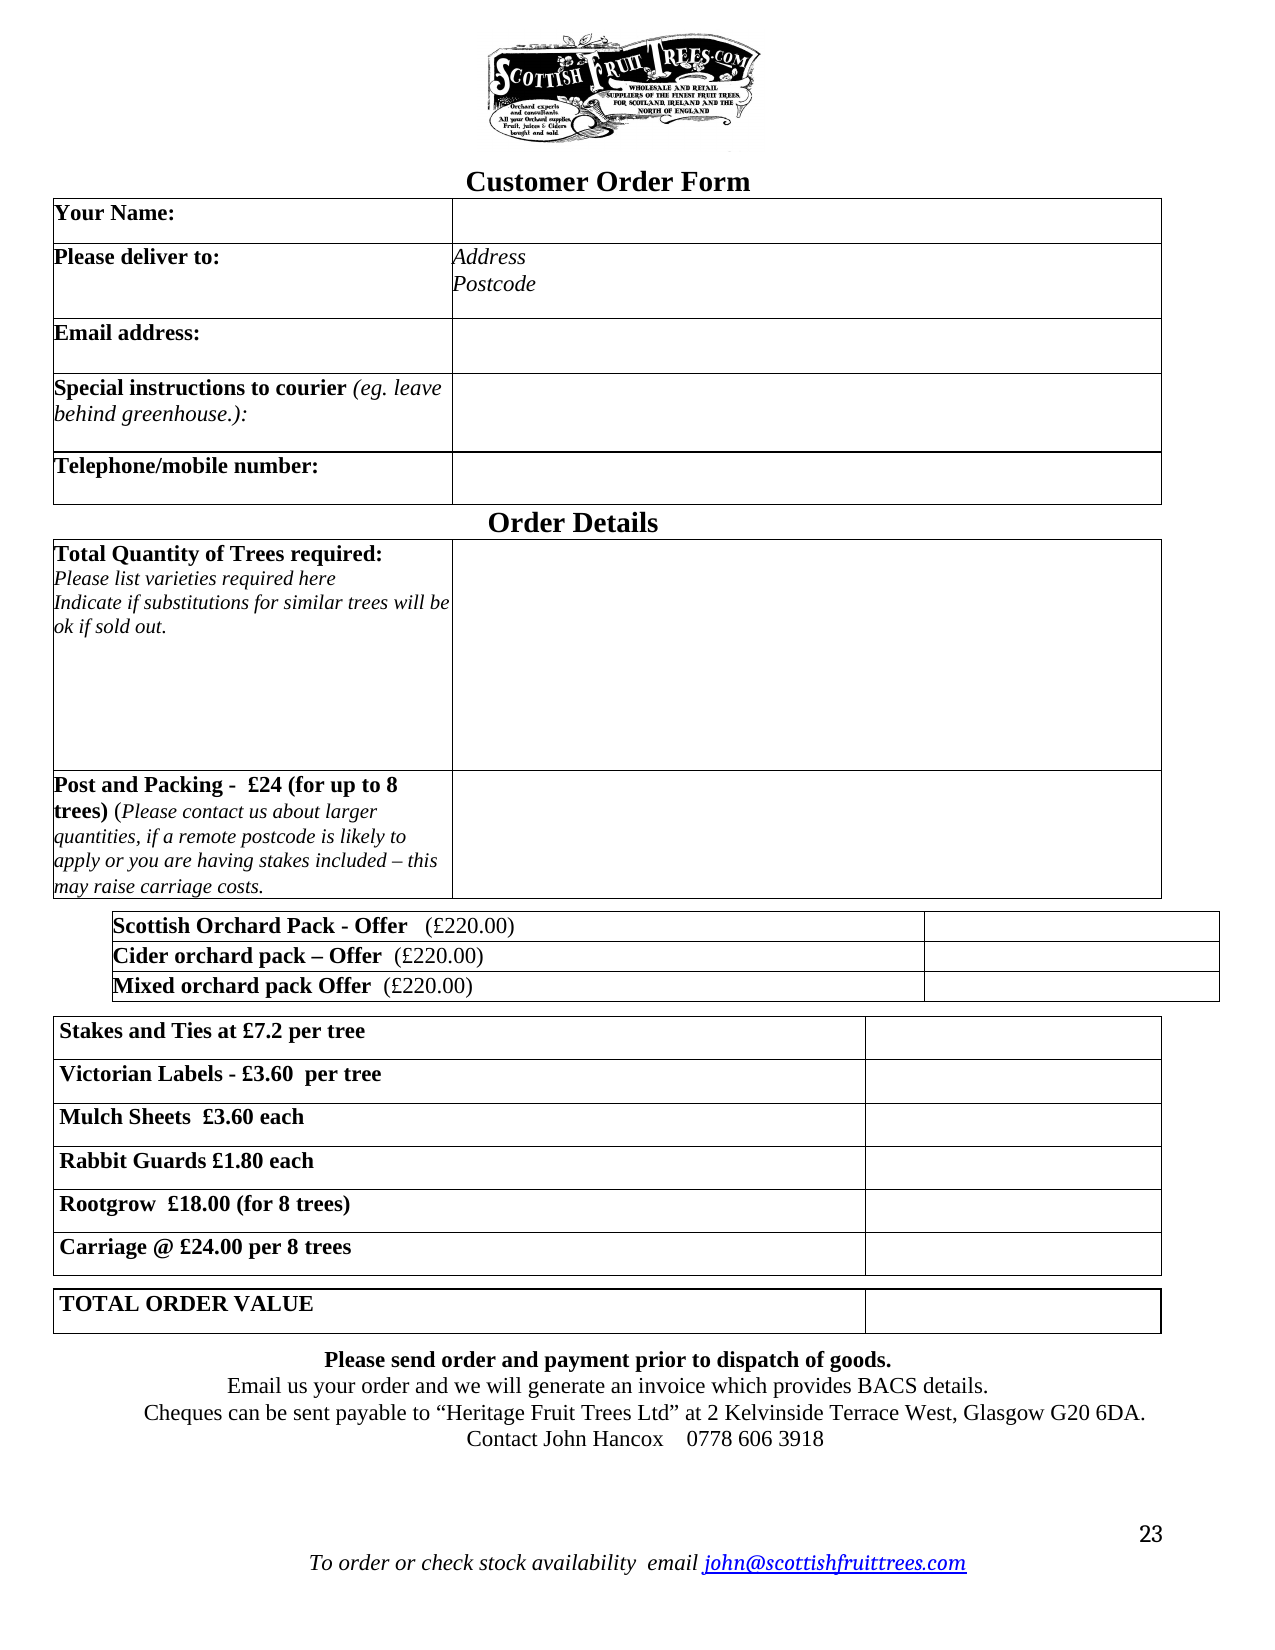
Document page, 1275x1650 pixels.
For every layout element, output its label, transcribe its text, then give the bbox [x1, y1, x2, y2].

table_cell [866, 1190, 1161, 1232]
table_cell [925, 942, 1219, 971]
text Contact John Hancox 0778 606 3918 [53, 1425, 1237, 1452]
text Cheques can be sent payable to “Heritage Fruit Trees Ltd” at 2 Kelvinside Terrace West, Glasgow G20 6DA. [53, 1399, 1237, 1425]
table_cell Email address: [54, 319, 452, 373]
table_cell Victorian Labels - £3.60 per tree [54, 1060, 865, 1102]
table_cell [453, 771, 1161, 898]
table_header Stakes and Ties at £7.2 per tree [54, 1017, 865, 1059]
table_cell [866, 1060, 1161, 1102]
table_cell Mulch Sheets £3.60 each [54, 1104, 865, 1146]
table_cell [453, 374, 1161, 451]
table_header Scottish Orchard Pack - Offer (£220.00) [113, 912, 924, 941]
table_cell Special instructions to courier (eg. leave behind greenhouse.): [54, 374, 452, 451]
table_cell Rabbit Guards £1.80 each [54, 1147, 865, 1189]
table_header [453, 540, 1161, 770]
table_cell [453, 453, 1161, 504]
text Order Details [412, 505, 1162, 539]
table_header [453, 199, 1161, 242]
table_header [866, 1017, 1161, 1059]
table_cell Mixed orchard pack Offer (£220.00) [113, 972, 924, 1001]
table_header Total Quantity of Trees required: Please list varieties required here Indicate if substitutions for similar trees will be ok if sold out. [54, 540, 452, 770]
table_header [866, 1290, 1160, 1333]
text Email us your order and we will generate an invoice which provides BACS details. [53, 1372, 1162, 1399]
table_cell [866, 1104, 1161, 1146]
table_cell Rootgrow £18.00 (for 8 trees) [54, 1190, 865, 1232]
table_cell Telephone/mobile number: [54, 453, 452, 504]
table_cell [866, 1147, 1161, 1189]
text Customer Order Form [53, 164, 1162, 198]
table_cell [866, 1233, 1161, 1275]
table_cell Carriage @ £24.00 per 8 trees [54, 1233, 865, 1275]
table_cell [453, 319, 1161, 373]
picture [477, 29, 765, 152]
table_header [925, 912, 1219, 941]
table_header Your Name: [54, 199, 452, 242]
table_header TOTAL ORDER VALUE [54, 1290, 865, 1333]
table_cell Please deliver to: [54, 244, 452, 317]
table_cell Address Postcode [453, 244, 1161, 317]
table_cell [925, 972, 1219, 1001]
table_cell Post and Packing - £24 (for up to 8 trees) (Please contact us about larger quantities, if a remote postcode is likely to apply or you are having stakes included – this may raise carriage costs. [54, 771, 452, 898]
text Please send order and payment prior to dispatch of goods. [53, 1346, 1162, 1372]
table_cell Cider orchard pack – Offer (£220.00) [113, 942, 924, 971]
